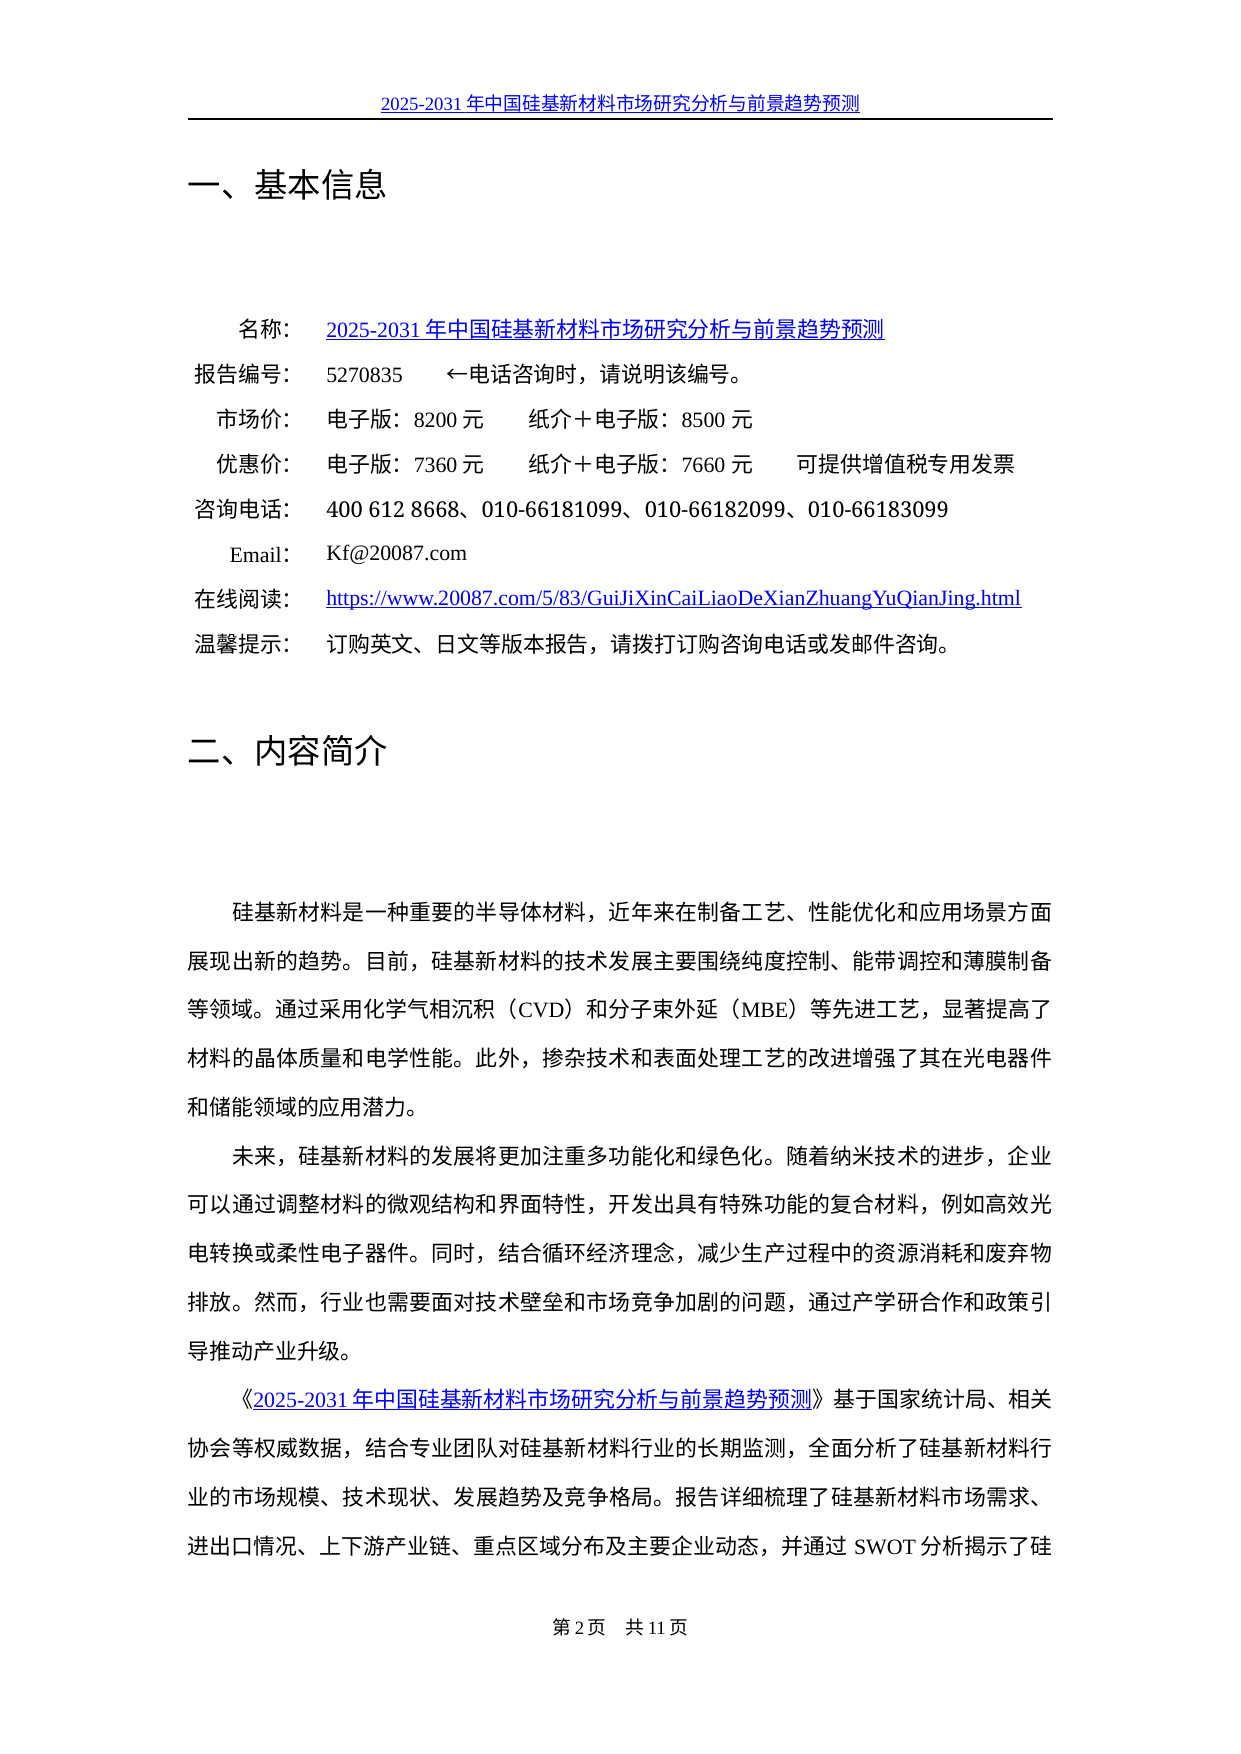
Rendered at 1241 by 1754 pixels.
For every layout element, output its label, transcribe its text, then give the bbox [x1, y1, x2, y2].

table_header 2025-2031年中国硅基新材料市场研究分析与前景趋势预测 [315, 312, 1073, 357]
table_cell 咨询电话： [167, 492, 315, 537]
table_cell Email： [167, 537, 315, 582]
table_cell 温馨提示： [167, 627, 315, 672]
table_cell 400 612 8668、010-66181099、010-66182099、010-66183099 [315, 492, 1073, 537]
table_header 名称： [167, 312, 315, 357]
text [187, 894, 1053, 1561]
table_cell 报告编号： [167, 357, 315, 402]
title 二、内容简介 [187, 717, 1053, 782]
table_cell 5270835 ←电话咨询时，请说明该编号。 [315, 357, 1073, 402]
title 一、基本信息 [187, 150, 1053, 215]
table_cell [315, 582, 1073, 627]
table_cell 电子版：8200 元 纸介＋电子版：8500 元 [315, 402, 1073, 447]
table_cell Kf@20087.com [315, 537, 1073, 582]
table_cell 市场价： [167, 402, 315, 447]
table_cell 优惠价： [167, 447, 315, 492]
table_cell 电子版：7360 元 纸介＋电子版：7660 元 可提供增值税专用发票 [315, 447, 1073, 492]
table_cell 在线阅读： [167, 582, 315, 627]
table_cell 订购英文、日文等版本报告，请拨打订购咨询电话或发邮件咨询。 [315, 627, 1073, 672]
